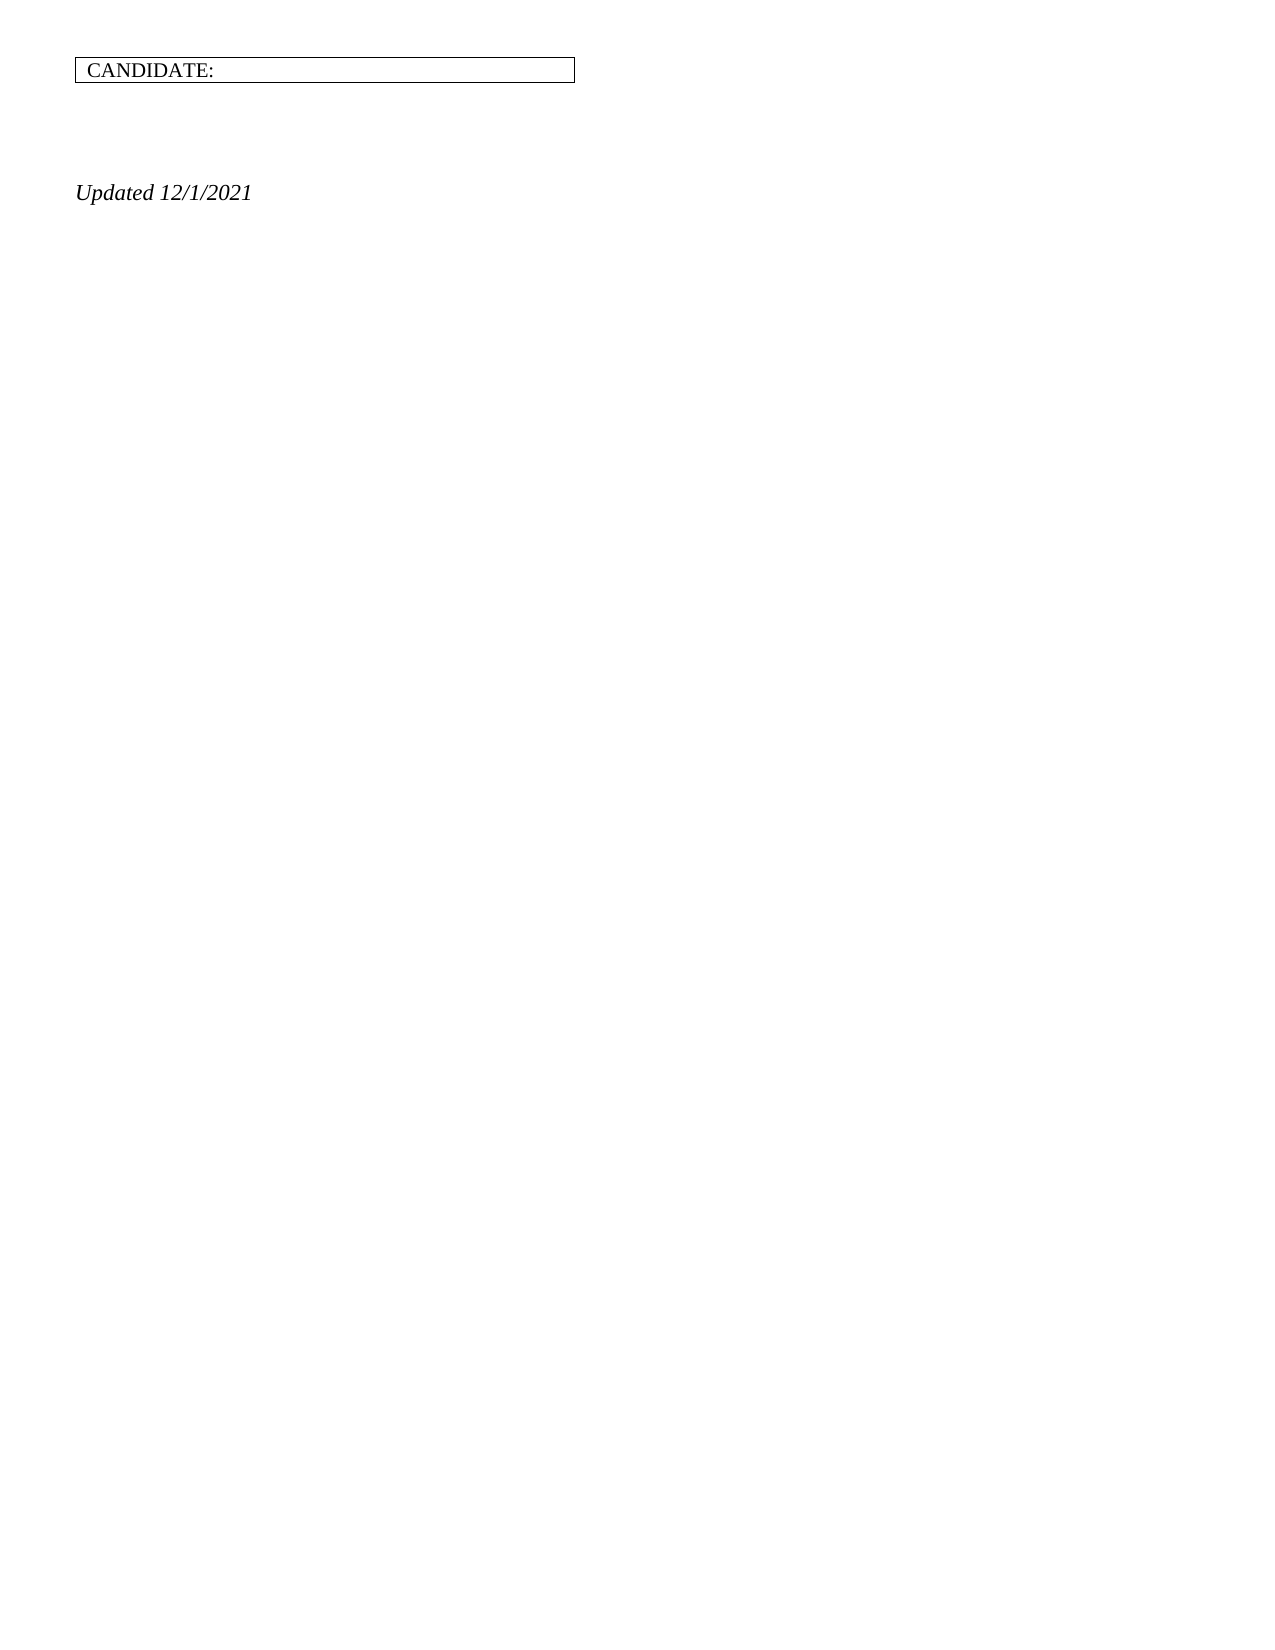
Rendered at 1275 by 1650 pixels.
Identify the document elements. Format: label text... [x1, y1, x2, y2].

text Updated 12/1/2021 [75, 179, 1200, 205]
